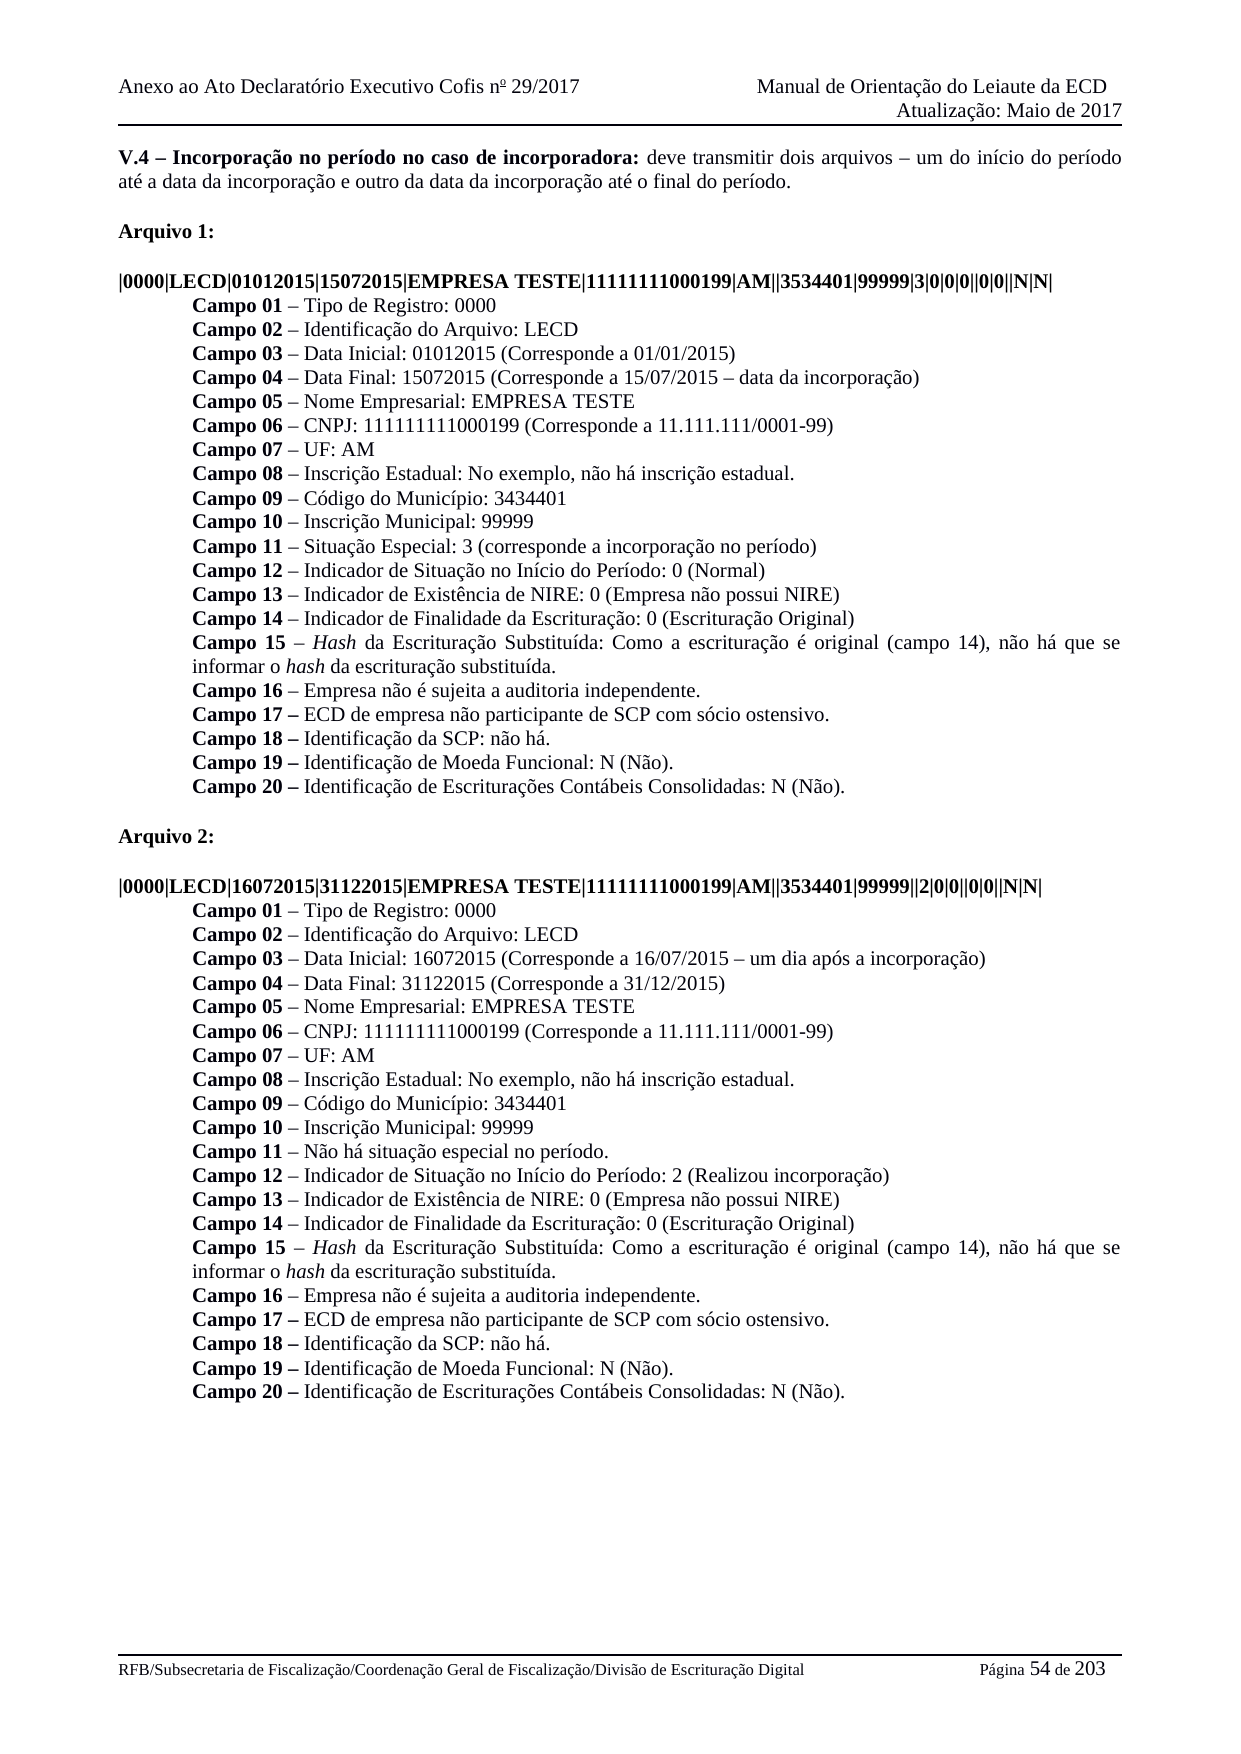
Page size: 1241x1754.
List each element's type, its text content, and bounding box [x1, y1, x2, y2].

text Campo 13 – Indicador de Existência de NIRE: 0 (Empresa não possui NIRE) [118, 1187, 1122, 1211]
text Campo 01 – Tipo de Registro: 0000 [118, 293, 1122, 317]
text Campo 03 – Data Inicial: 16072015 (Corresponde a 16/07/2015 – um dia após a incorporação) [192, 946, 1122, 970]
text V.4 – Incorporação no período no caso de incorporadora: deve transmitir dois arquivos – um do início do período até a data da incorporação e outro da data da incorporação até o final do período. [118, 145, 1122, 193]
text Campo 05 – Nome Empresarial: EMPRESA TESTE [118, 994, 1122, 1018]
text Campo 10 – Inscrição Municipal: 99999 [118, 509, 1122, 533]
text Campo 06 – CNPJ: 111111111000199 (Corresponde a 11.111.111/0001-99) [118, 413, 1122, 437]
text |0000|LECD|01012015|15072015|EMPRESA TESTE|11111111000199|AM||3534401|99999|3|0|0|0||0|0||N|N| [118, 268, 1122, 293]
text Campo 09 – Código do Município: 3434401 [118, 1091, 1122, 1115]
text Campo 02 – Identificação do Arquivo: LECD [118, 922, 1122, 946]
text Arquivo 1: [118, 218, 1122, 243]
text Campo 04 – Data Final: 31122015 (Corresponde a 31/12/2015) [118, 970, 1122, 994]
text Campo 02 – Identificação do Arquivo: LECD [118, 317, 1122, 341]
text Campo 20 – Identificação de Escriturações Contábeis Consolidadas: N (Não). [118, 774, 1122, 798]
text Campo 17 – ECD de empresa não participante de SCP com sócio ostensivo. [118, 1307, 1122, 1331]
text Campo 06 – CNPJ: 111111111000199 (Corresponde a 11.111.111/0001-99) [118, 1018, 1122, 1043]
text Campo 07 – UF: AM [118, 1043, 1122, 1067]
text Campo 10 – Inscrição Municipal: 99999 [118, 1115, 1122, 1139]
text Campo 08 – Inscrição Estadual: No exemplo, não há inscrição estadual. [192, 1067, 1122, 1091]
text Campo 11 – Não há situação especial no período. [118, 1139, 1122, 1163]
text Campo 14 – Indicador de Finalidade da Escrituração: 0 (Escrituração Original) [118, 1211, 1122, 1235]
text Campo 05 – Nome Empresarial: EMPRESA TESTE [118, 389, 1122, 413]
text Campo 18 – Identificação da SCP: não há. [118, 726, 1122, 750]
text Campo 19 – Identificação de Moeda Funcional: N (Não). [118, 750, 1122, 774]
text Campo 16 – Empresa não é sujeita a auditoria independente. [118, 678, 1122, 702]
text Campo 19 – Identificação de Moeda Funcional: N (Não). [118, 1355, 1122, 1379]
text Campo 12 – Indicador de Situação no Início do Período: 0 (Normal) [118, 558, 1122, 582]
text Campo 14 – Indicador de Finalidade da Escrituração: 0 (Escrituração Original) [118, 606, 1122, 630]
text Campo 20 – Identificação de Escriturações Contábeis Consolidadas: N (Não). [118, 1379, 1122, 1403]
text Campo 15 – Hash da Escrituração Substituída: Como a escrituração é original (campo 14), não há que se informar o hash da escrituração substituída. [192, 630, 1122, 678]
text Campo 17 – ECD de empresa não participante de SCP com sócio ostensivo. [118, 702, 1122, 726]
text Campo 08 – Inscrição Estadual: No exemplo, não há inscrição estadual. [192, 461, 1122, 485]
text Campo 04 – Data Final: 15072015 (Corresponde a 15/07/2015 – data da incorporação) [118, 365, 1122, 389]
text Campo 01 – Tipo de Registro: 0000 [118, 898, 1122, 922]
text Campo 15 – Hash da Escrituração Substituída: Como a escrituração é original (campo 14), não há que se informar o hash da escrituração substituída. [192, 1235, 1122, 1283]
text Campo 16 – Empresa não é sujeita a auditoria independente. [118, 1283, 1122, 1307]
text Arquivo 2: [118, 823, 1122, 848]
text Campo 03 – Data Inicial: 01012015 (Corresponde a 01/01/2015) [118, 341, 1122, 365]
text Campo 12 – Indicador de Situação no Início do Período: 2 (Realizou incorporação) [118, 1163, 1122, 1187]
text Campo 18 – Identificação da SCP: não há. [118, 1331, 1122, 1355]
text Campo 07 – UF: AM [118, 437, 1122, 461]
text Campo 11 – Situação Especial: 3 (corresponde a incorporação no período) [192, 533, 1122, 558]
text Campo 09 – Código do Município: 3434401 [118, 485, 1122, 509]
text Campo 13 – Indicador de Existência de NIRE: 0 (Empresa não possui NIRE) [118, 582, 1122, 606]
text |0000|LECD|16072015|31122015|EMPRESA TESTE|11111111000199|AM||3534401|99999||2|0|0||0|0||N|N| [118, 873, 1122, 898]
